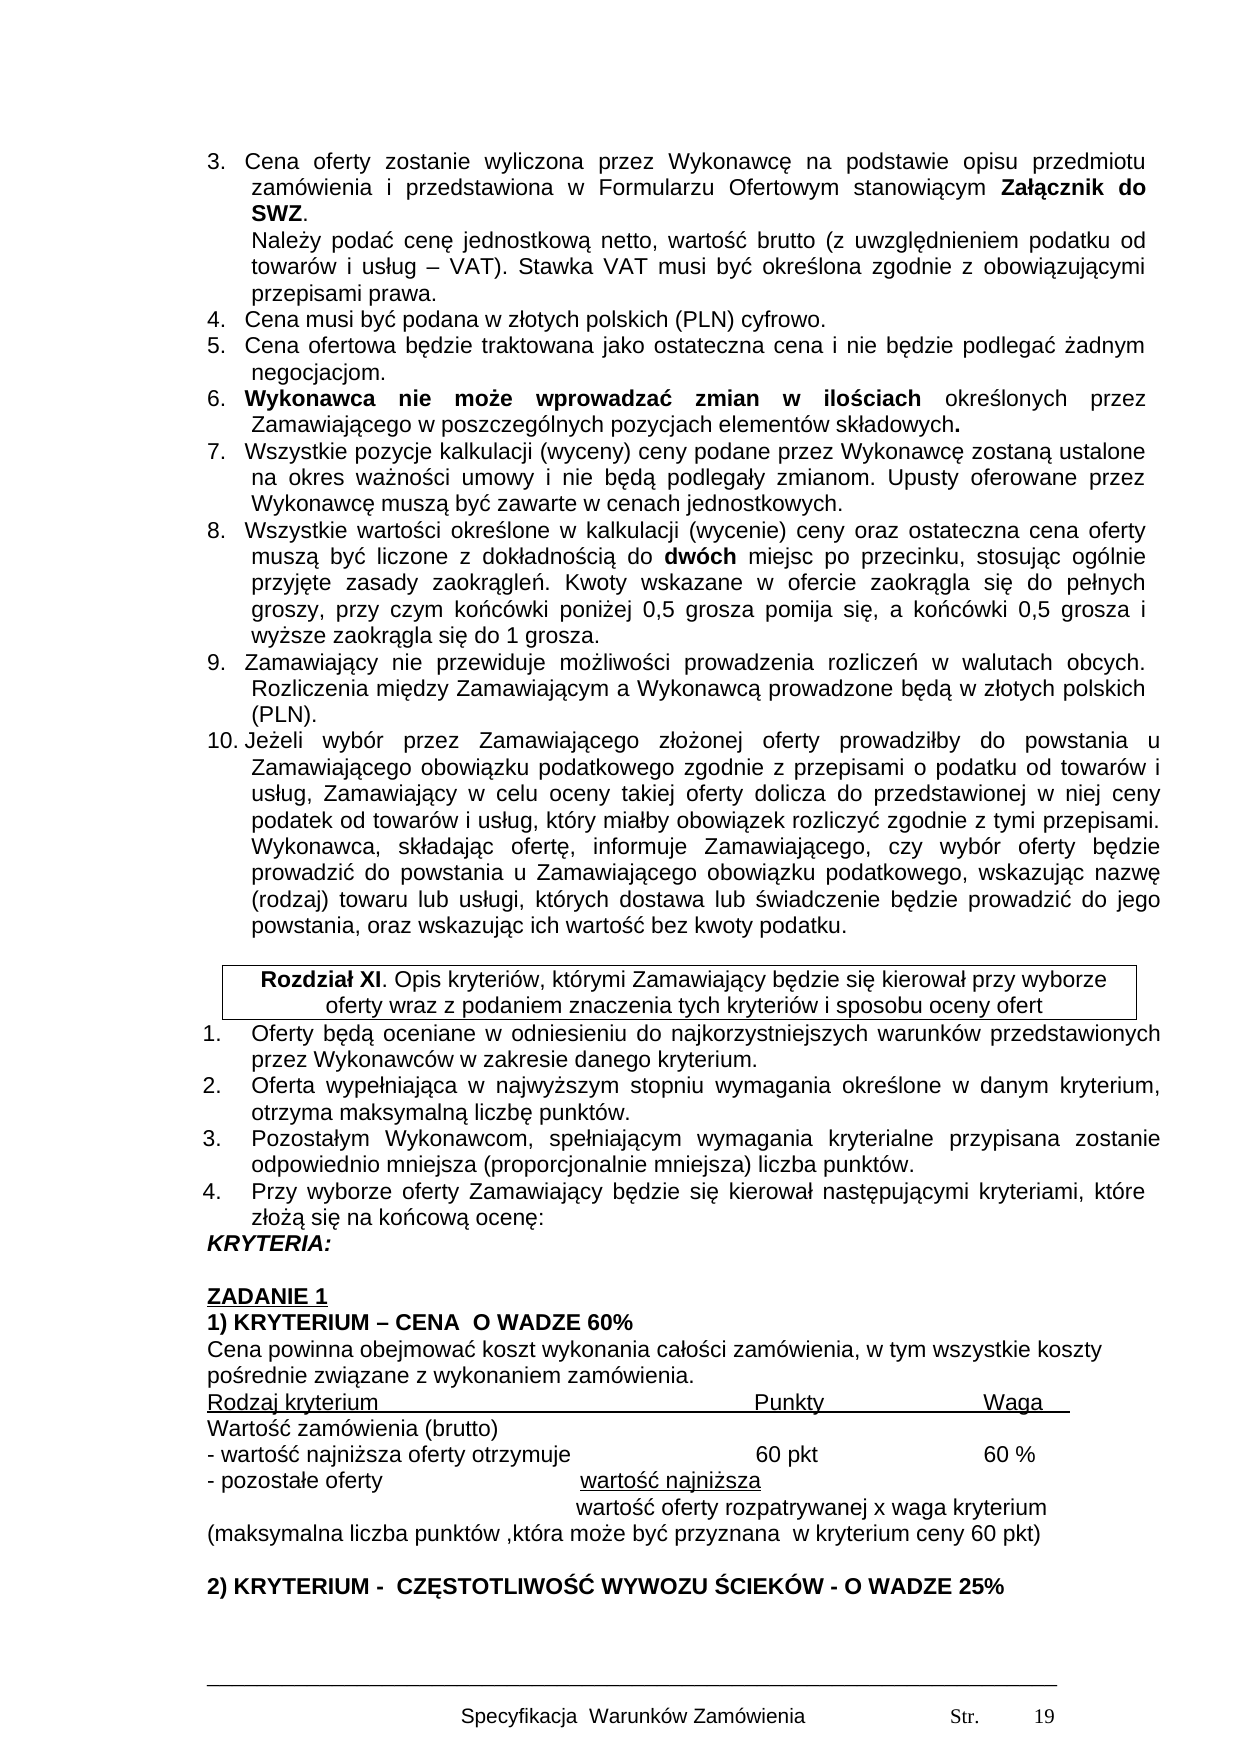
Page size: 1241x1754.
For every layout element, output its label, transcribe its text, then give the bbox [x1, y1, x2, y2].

list Cena ofertowa będzie traktowana jako ostateczna cena i nie będzie podlegać żadnym negocjacjom. [207, 332, 1146, 385]
text Należy podać cenę jednostkową netto, wartość brutto (z uwzględnieniem podatku od towarów i usług – VAT). Stawka VAT musi być określona zgodnie z obowiązującymi przepisami prawa. [251, 227, 1146, 306]
list Oferta wypełniająca w najwyższym stopniu wymagania określone w danym kryterium, otrzyma maksymalną liczbę punktów. [222, 1072, 1161, 1125]
list Wykonawca nie może wprowadzać zmian w ilościach określonych przez Zamawiającego w poszczególnych pozycjach elementów składowych. [207, 385, 1146, 438]
list Wszystkie pozycje kalkulacji (wyceny) ceny podane przez Wykonawcę zostaną ustalone na okres ważności umowy i nie będą podlegały zmianom. Upusty oferowane przez Wykonawcę muszą być zawarte w cenach jednostkowych. [207, 438, 1146, 517]
list Pozostałym Wykonawcom, spełniającym wymagania kryterialne przypisana zostanie odpowiednio mniejsza (proporcjonalnie mniejsza) liczba punktów. [222, 1125, 1161, 1178]
text Wartość zamówienia (brutto) [207, 1415, 1152, 1441]
subtitle KRYTERIA: [207, 1230, 1161, 1257]
text - pozostałe oferty wartość najniższa [207, 1467, 1152, 1494]
list Cena oferty zostanie wyliczona przez Wykonawcę na podstawie opisu przedmiotu zamówienia i przedstawiona w Formularzu Ofertowym stanowiącym Załącznik do SWZ. [207, 148, 1146, 227]
text (maksymalna liczba punktów ,która może być przyznana w kryterium ceny 60 pkt) [207, 1520, 1152, 1547]
list Zamawiający nie przewiduje możliwości prowadzenia rozliczeń w walutach obcych. Rozliczenia między Zamawiającym a Wykonawcą prowadzone będą w złotych polskich (PLN). [207, 648, 1146, 727]
text Cena powinna obejmować koszt wykonania całości zamówienia, w tym wszystkie koszty pośrednie związane z wykonaniem zamówienia. [207, 1336, 1152, 1388]
text wartość oferty rozpatrywanej x waga kryterium [207, 1494, 1152, 1520]
text - wartość najniższa oferty otrzymuje 60 pkt 60 % [207, 1441, 1152, 1467]
list Wszystkie wartości określone w kalkulacji (wycenie) ceny oraz ostateczna cena oferty muszą być liczone z dokładnością do dwóch miejsc po przecinku, stosując ogólnie przyjęte zasady zaokrągleń. Kwoty wskazane w ofercie zaokrągla się do pełnych groszy, przy czym końcówki poniżej 0,5 grosza pomija się, a końcówki 0,5 grosza i wyższe zaokrągla się do 1 grosza. [207, 517, 1146, 648]
table_header Rozdział XI. Opis kryteriów, którymi Zamawiający będzie się kierował przy wyborze oferty wraz z podaniem znaczenia tych kryteriów i sposobu oceny ofert [223, 966, 1136, 1018]
text 2) KRYTERIUM - CZĘSTOTLIWOŚĆ WYWOZU ŚCIEKÓW - O WADZE 25% [207, 1573, 1152, 1599]
text ZADANIE 1 [207, 1283, 1152, 1309]
text Rodzaj kryterium Punkty Waga [207, 1388, 1152, 1415]
list Przy wyborze oferty Zamawiający będzie się kierował następującymi kryteriami, które złożą się na końcową ocenę: [222, 1178, 1146, 1230]
text 1) KRYTERIUM – CENA O WADZE 60% [207, 1309, 1152, 1336]
list Jeżeli wybór przez Zamawiającego złożonej oferty prowadziłby do powstania u Zamawiającego obowiązku podatkowego zgodnie z przepisami o podatku od towarów i usług, Zamawiający w celu oceny takiej oferty dolicza do przedstawionej w niej ceny podatek od towarów i usług, który miałby obowiązek rozliczyć zgodnie z tymi przepisami. Wykonawca, składając ofertę, informuje Zamawiającego, czy wybór oferty będzie prowadzić do powstania u Zamawiającego obowiązku podatkowego, wskazując nazwę (rodzaj) towaru lub usługi, których dostawa lub świadczenie będzie prowadzić do jego powstania, oraz wskazując ich wartość bez kwoty podatku. [207, 727, 1161, 938]
list Oferty będą oceniane w odniesieniu do najkorzystniejszych warunków przedstawionych przez Wykonawców w zakresie danego kryterium. [222, 1019, 1161, 1072]
list Cena musi być podana w złotych polskich (PLN) cyfrowo. [207, 306, 1161, 332]
